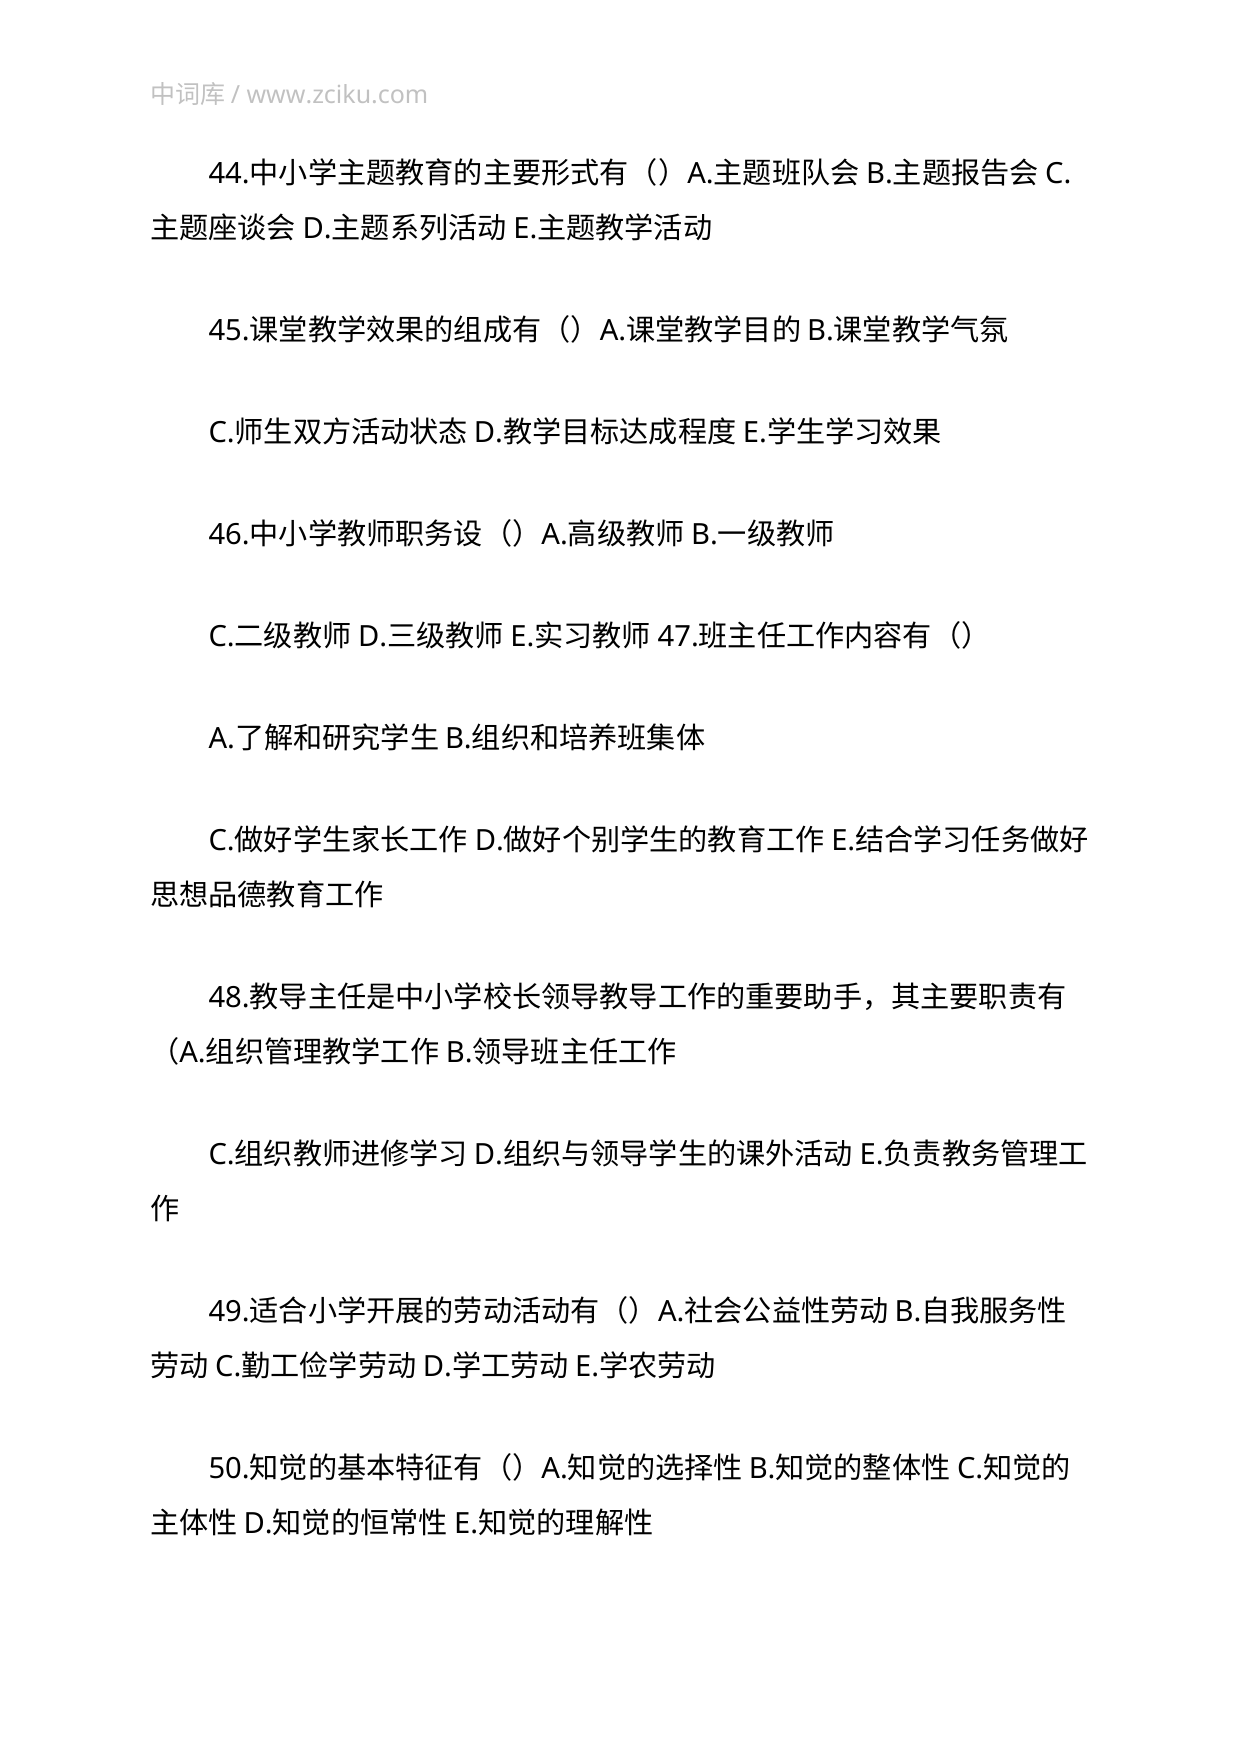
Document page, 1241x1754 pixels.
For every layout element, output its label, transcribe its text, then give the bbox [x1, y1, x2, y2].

text 49.适合小学开展的劳动活动有（）A.社会公益性劳动B.自我服务性劳动 C.勤工俭学劳动 D.学工劳动 E.学农劳动 [150, 1287, 1090, 1385]
text 44.中小学主题教育的主要形式有（）A.主题班队会 B.主题报告会 C.主题座谈会 D.主题系列活动 E.主题教学活动 [150, 150, 1090, 247]
text 45.课堂教学效果的组成有（）A.课堂教学目的B.课堂教学气氛 [150, 307, 1090, 349]
text C.师生双方活动状态D.教学目标达成程度 E.学生学习效果 [150, 409, 1090, 451]
text C.二级教师 D.三级教师 E.实习教师 47.班主任工作内容有（） [150, 613, 1090, 655]
text C.组织教师进修学习D.组织与领导学生的课外活动 E.负责教务管理工作 [150, 1131, 1090, 1228]
text A.了解和研究学生B.组织和培养班集体 [150, 715, 1090, 757]
text 50.知觉的基本特征有（）A.知觉的选择性B.知觉的整体性 C.知觉的主体性D.知觉的恒常性 E.知觉的理解性 [150, 1444, 1090, 1542]
text 46.中小学教师职务设（）A.高级教师 B.一级教师 [150, 511, 1090, 553]
text 48.教导主任是中小学校长领导教导工作的重要助手，其主要职责有（A.组织管理教学工作 B.领导班主任工作 [150, 974, 1090, 1071]
text C.做好学生家长工作 D.做好个别学生的教育工作 E.结合学习任务做好思想品德教育工作 [150, 817, 1090, 914]
